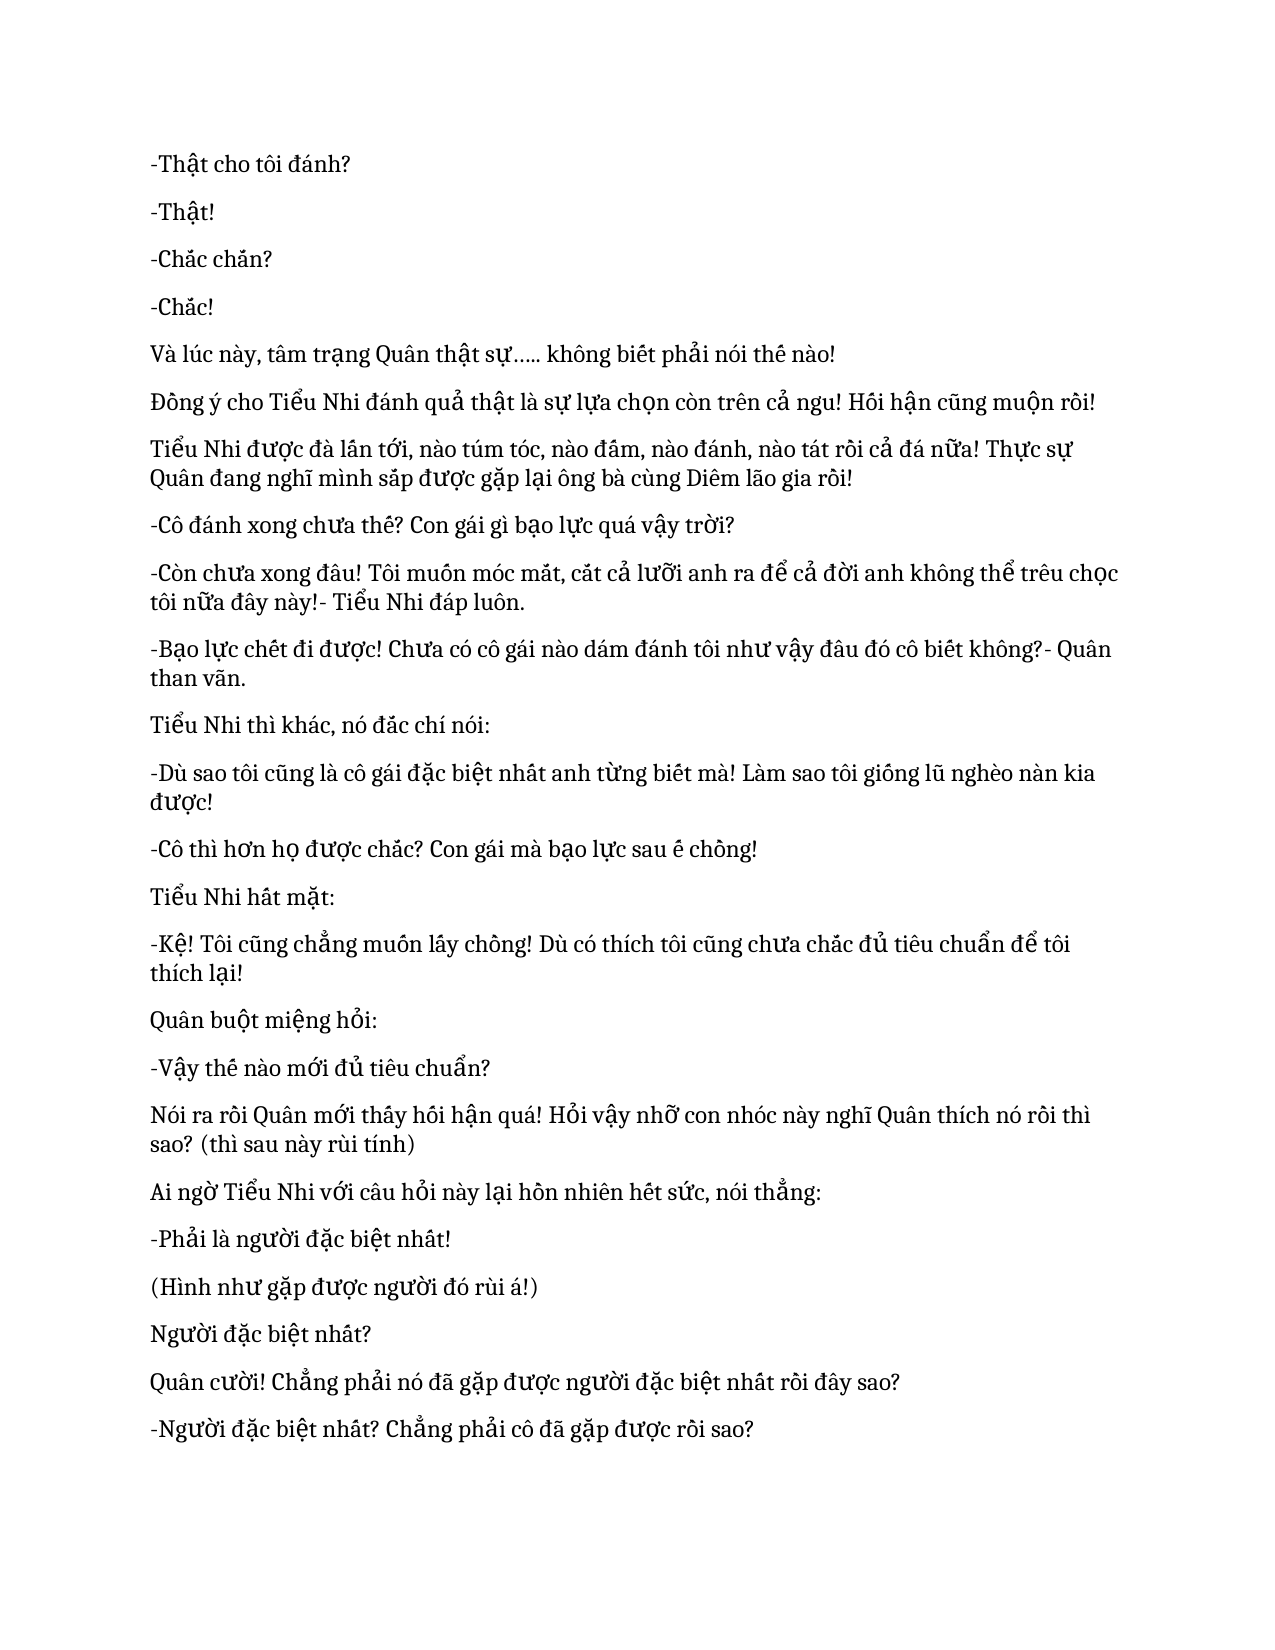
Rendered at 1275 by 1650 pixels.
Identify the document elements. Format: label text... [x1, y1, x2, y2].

text Tiểu Nhi thì khác, nó đắc chí nói: [150, 711, 1125, 740]
text -Còn chưa xong đâu! Tôi muốn móc mắt, cắt cả lưỡi anh ra để cả đời anh không thể trêu chọc tôi nữa đây này!- Tiểu Nhi đáp luôn. [150, 559, 1125, 616]
text Ai ngờ Tiểu Nhi với câu hỏi này lại hồn nhiên hết sức, nói thẳng: [150, 1177, 1125, 1206]
text -Người đặc biệt nhất? Chẳng phải cô đã gặp được rồi sao? [150, 1415, 1125, 1444]
text -Bạo lực chết đi được! Chưa có cô gái nào dám đánh tôi như vậy đâu đó cô biết không?- Quân than vãn. [150, 635, 1125, 692]
text Tiểu Nhi hất mặt: [150, 882, 1125, 911]
text Đồng ý cho Tiểu Nhi đánh quả thật là sự lựa chọn còn trên cả ngu! Hối hận cũng muộn rồi! [150, 387, 1125, 416]
text -Thật! [150, 197, 1125, 226]
text (Hình như gặp được người đó rùi á!) [150, 1272, 1125, 1301]
text -Cô thì hơn họ được chắc? Con gái mà bạo lực sau ế chồng! [150, 835, 1125, 864]
text -Dù sao tôi cũng là cô gái đặc biệt nhất anh từng biết mà! Làm sao tôi giống lũ nghèo nàn kia được! [150, 759, 1125, 816]
text -Vậy thế nào mới đủ tiêu chuẩn? [150, 1054, 1125, 1082]
text Và lúc này, tâm trạng Quân thật sự….. không biết phải nói thế nào! [150, 340, 1125, 369]
text -Cô đánh xong chưa thế? Con gái gì bạo lực quá vậy trời? [150, 511, 1125, 540]
text -Chắc chắn? [150, 245, 1125, 274]
text -Thật cho tôi đánh? [150, 150, 1125, 179]
text -Chắc! [150, 292, 1125, 321]
text Nói ra rồi Quân mới thấy hối hận quá! Hỏi vậy nhỡ con nhóc này nghĩ Quân thích nó rồi thì sao? (thì sau này rùi tính) [150, 1101, 1125, 1159]
text Tiểu Nhi được đà lấn tới, nào túm tóc, nào đấm, nào đánh, nào tát rồi cả đá nữa! Thực sự Quân đang nghĩ mình sắp được gặp lại ông bà cùng Diêm lão gia rồi! [150, 435, 1125, 492]
text Người đặc biệt nhất? [150, 1320, 1125, 1349]
text -Kệ! Tôi cũng chẳng muốn lấy chồng! Dù có thích tôi cũng chưa chắc đủ tiêu chuẩn để tôi thích lại! [150, 930, 1125, 987]
text -Phải là người đặc biệt nhất! [150, 1225, 1125, 1254]
text Quân cười! Chẳng phải nó đã gặp được người đặc biệt nhất rồi đây sao? [150, 1367, 1125, 1396]
text Quân buột miệng hỏi: [150, 1006, 1125, 1035]
